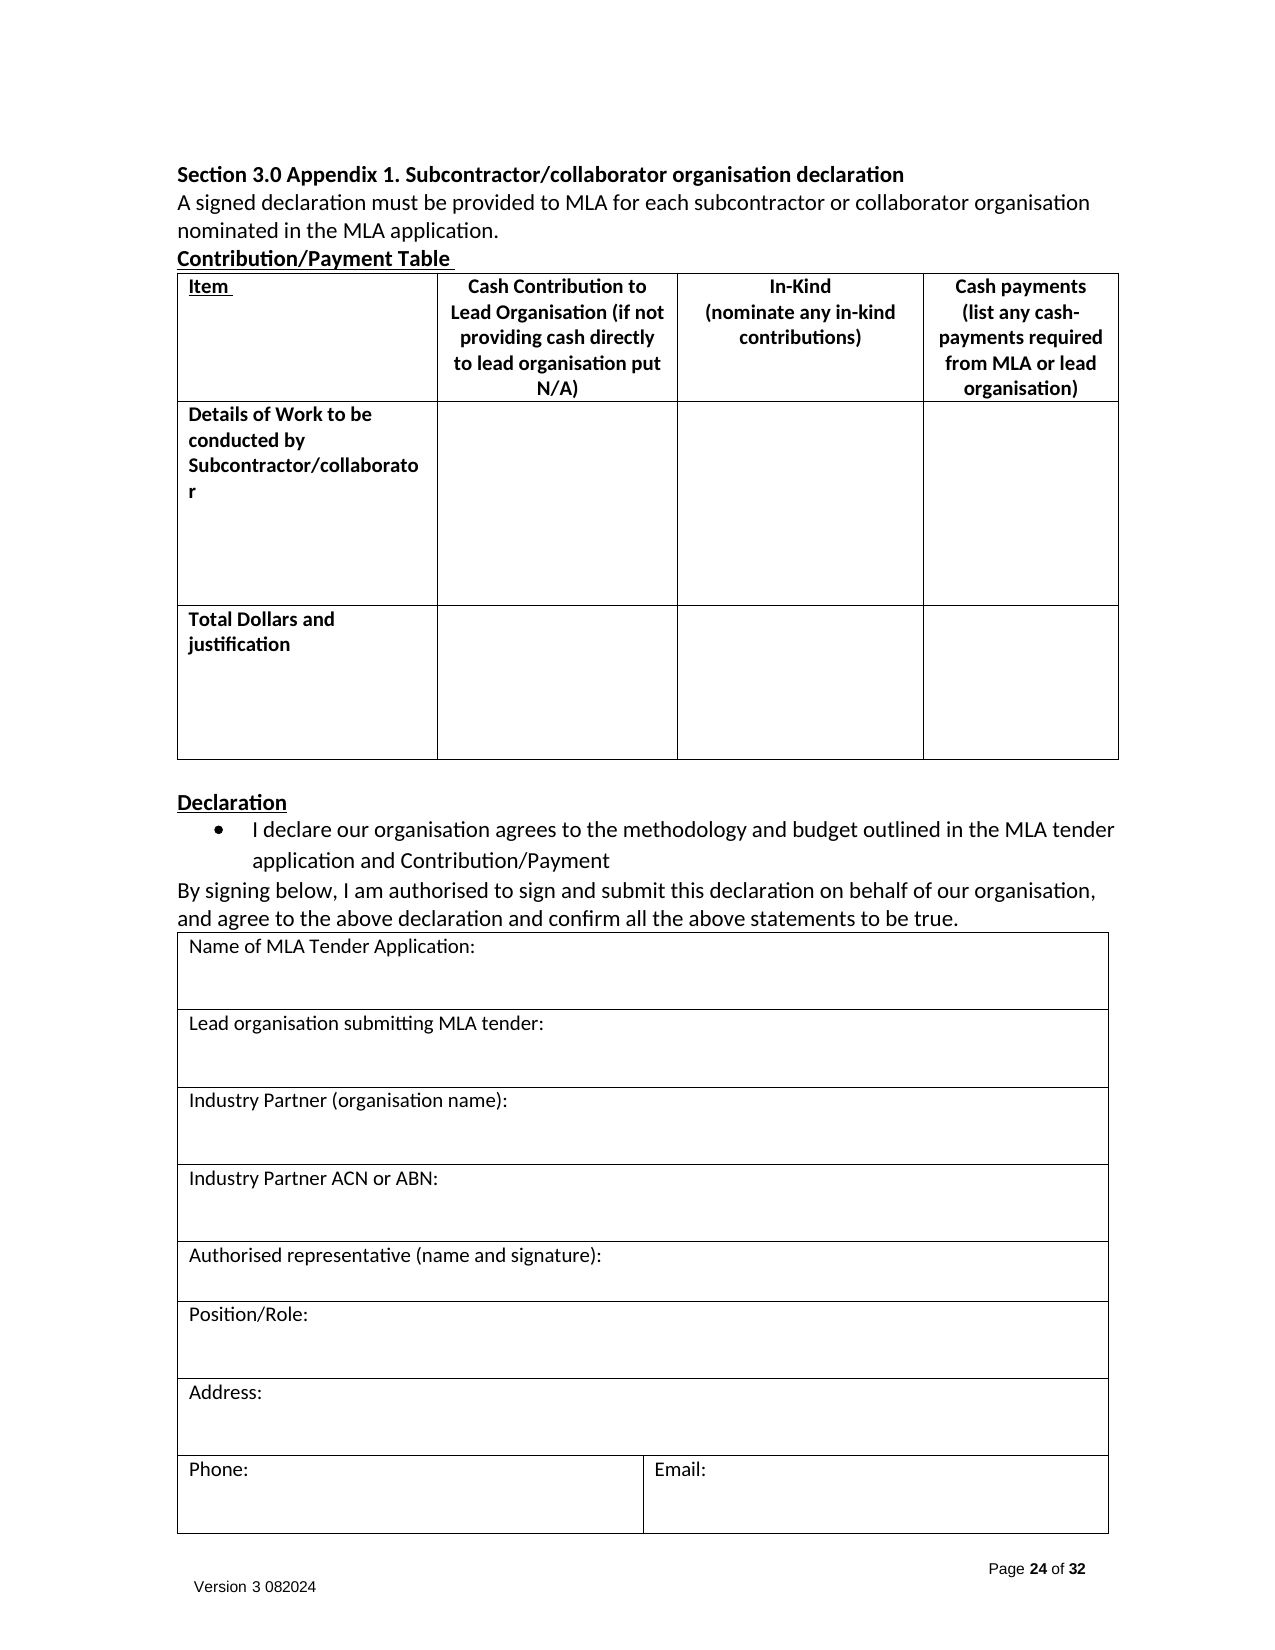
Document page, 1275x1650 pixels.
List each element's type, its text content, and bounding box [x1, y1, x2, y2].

text Section 3.0 Appendix 1. Subcontractor/collaborator organisation declaration [177, 160, 1119, 188]
table_cell Authorised representative (name and signature): [178, 1242, 1108, 1301]
table_cell [438, 402, 677, 605]
table_cell Industry Partner (organisation name): [178, 1088, 1108, 1164]
table_cell [924, 402, 1118, 605]
text A signed declaration must be provided to MLA for each subcontractor or collaborator organisation nominated in the MLA application. [177, 188, 1119, 244]
table_cell Phone: [178, 1456, 643, 1532]
table_header In-Kind (nominate any in-kind contributions) [678, 274, 923, 401]
table_header Name of MLA Tender Application: [178, 933, 1108, 1009]
text Declaration [177, 788, 1119, 816]
table_header Item [178, 274, 437, 401]
text By signing below, I am authorised to sign and submit this declaration on behalf of our organisation, and agree to the above declaration and confirm all the above statements to be true. [177, 876, 1119, 932]
table_header Cash payments (list any cash-payments required from MLA or lead organisation) [924, 274, 1118, 401]
table_cell Position/Role: [178, 1302, 1108, 1378]
table_cell Lead organisation submitting MLA tender: [178, 1010, 1108, 1087]
table_cell [678, 402, 923, 605]
list I declare our organisation agrees to the methodology and budget outlined in the MLA tender application and Contribution/Payment [214, 816, 1119, 874]
table_cell [678, 606, 923, 758]
table_cell Email: [644, 1456, 1108, 1532]
table_header Cash Contribution to Lead Organisation (if not providing cash directly to lead organisation put N/A) [438, 274, 677, 401]
table_cell Total Dollars and justification [178, 606, 437, 758]
text Contribution/Payment Table [177, 244, 1119, 272]
table_cell Details of Work to be conducted by Subcontractor/collaborator [178, 402, 437, 605]
table_cell [438, 606, 677, 758]
table_cell Address: [178, 1379, 1108, 1455]
table_cell [924, 606, 1118, 758]
table_cell Industry Partner ACN or ABN: [178, 1165, 1108, 1241]
